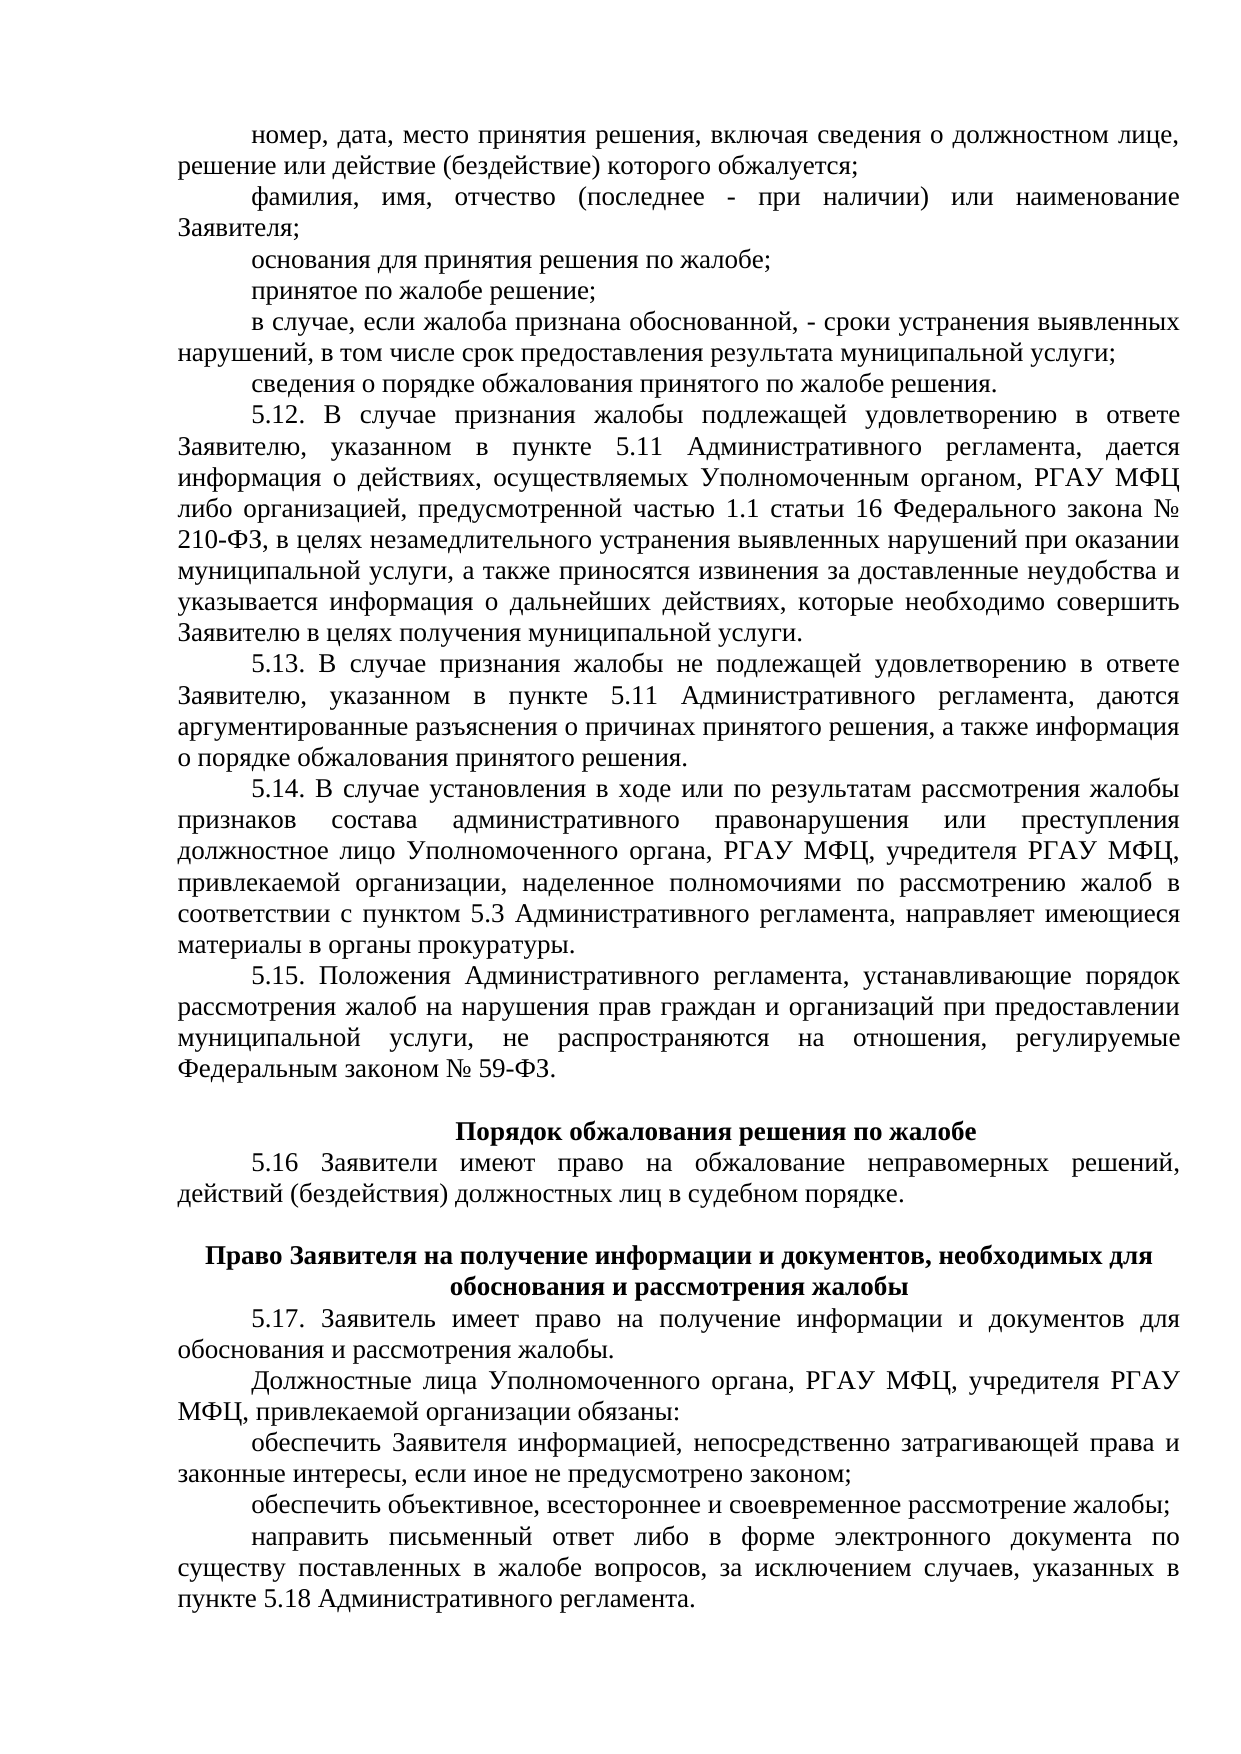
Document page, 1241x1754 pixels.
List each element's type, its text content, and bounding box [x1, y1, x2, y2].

text Порядок обжалования решения по жалобе [177, 1115, 1181, 1146]
text 5.17. Заявитель имеет право на получение информации и документов для обоснования и рассмотрения жалобы. [177, 1302, 1181, 1364]
text обеспечить Заявителя информацией, непосредственно затрагивающей права и законные интересы, если иное не предусмотрено законом; [177, 1426, 1181, 1488]
text сведения о порядке обжалования принятого по жалобе решения. [177, 367, 1181, 398]
text 5.16 Заявители имеют право на обжалование неправомерных решений, действий (бездействия) должностных лиц в судебном порядке. [177, 1146, 1181, 1208]
text фамилия, имя, отчество (последнее - при наличии) или наименование Заявителя; [177, 180, 1181, 243]
text Право Заявителя на получение информации и документов, необходимых для обоснования и рассмотрения жалобы [177, 1239, 1181, 1302]
text номер, дата, место принятия решения, включая сведения о должностном лице, решение или действие (бездействие) которого обжалуется; [177, 118, 1181, 180]
text Должностные лица Уполномоченного органа, РГАУ МФЦ, учредителя РГАУ МФЦ, привлекаемой организации обязаны: [177, 1364, 1181, 1426]
text 5.14. В случае установления в ходе или по результатам рассмотрения жалобы признаков состава административного правонарушения или преступления должностное лицо Уполномоченного органа, РГАУ МФЦ, учредителя РГАУ МФЦ, привлекаемой организации, наделенное полномочиями по рассмотрению жалоб в соответствии с пунктом 5.3 Административного регламента, направляет имеющиеся материалы в органы прокуратуры. [177, 772, 1181, 959]
text обеспечить объективное, всестороннее и своевременное рассмотрение жалобы; [177, 1488, 1181, 1520]
text в случае, если жалоба признана обоснованной, - сроки устранения выявленных нарушений, в том числе срок предоставления результата муниципальной услуги; [177, 305, 1181, 367]
text направить письменный ответ либо в форме электронного документа по существу поставленных в жалобе вопросов, за исключением случаев, указанных в пункте 5.18 Административного регламента. [177, 1520, 1181, 1613]
text 5.15. Положения Административного регламента, устанавливающие порядок рассмотрения жалоб на нарушения прав граждан и организаций при предоставлении муниципальной услуги, не распространяются на отношения, регулируемые Федеральным законом № 59-ФЗ. [177, 959, 1181, 1084]
text 5.12. В случае признания жалобы подлежащей удовлетворению в ответе Заявителю, указанном в пункте 5.11 Административного регламента, дается информация о действиях, осуществляемых Уполномоченным органом, РГАУ МФЦ либо организацией, предусмотренной частью 1.1 статьи 16 Федерального закона № 210-ФЗ, в целях незамедлительного устранения выявленных нарушений при оказании муниципальной услуги, а также приносятся извинения за доставленные неудобства и указывается информация о дальнейших действиях, которые необходимо совершить Заявителю в целях получения муниципальной услуги. [177, 398, 1181, 648]
text основания для принятия решения по жалобе; [177, 243, 1181, 274]
text 5.13. В случае признания жалобы не подлежащей удовлетворению в ответе Заявителю, указанном в пункте 5.11 Административного регламента, даются аргументированные разъяснения о причинах принятого решения, а также информация о порядке обжалования принятого решения. [177, 648, 1181, 772]
text принятое по жалобе решение; [177, 274, 1181, 305]
